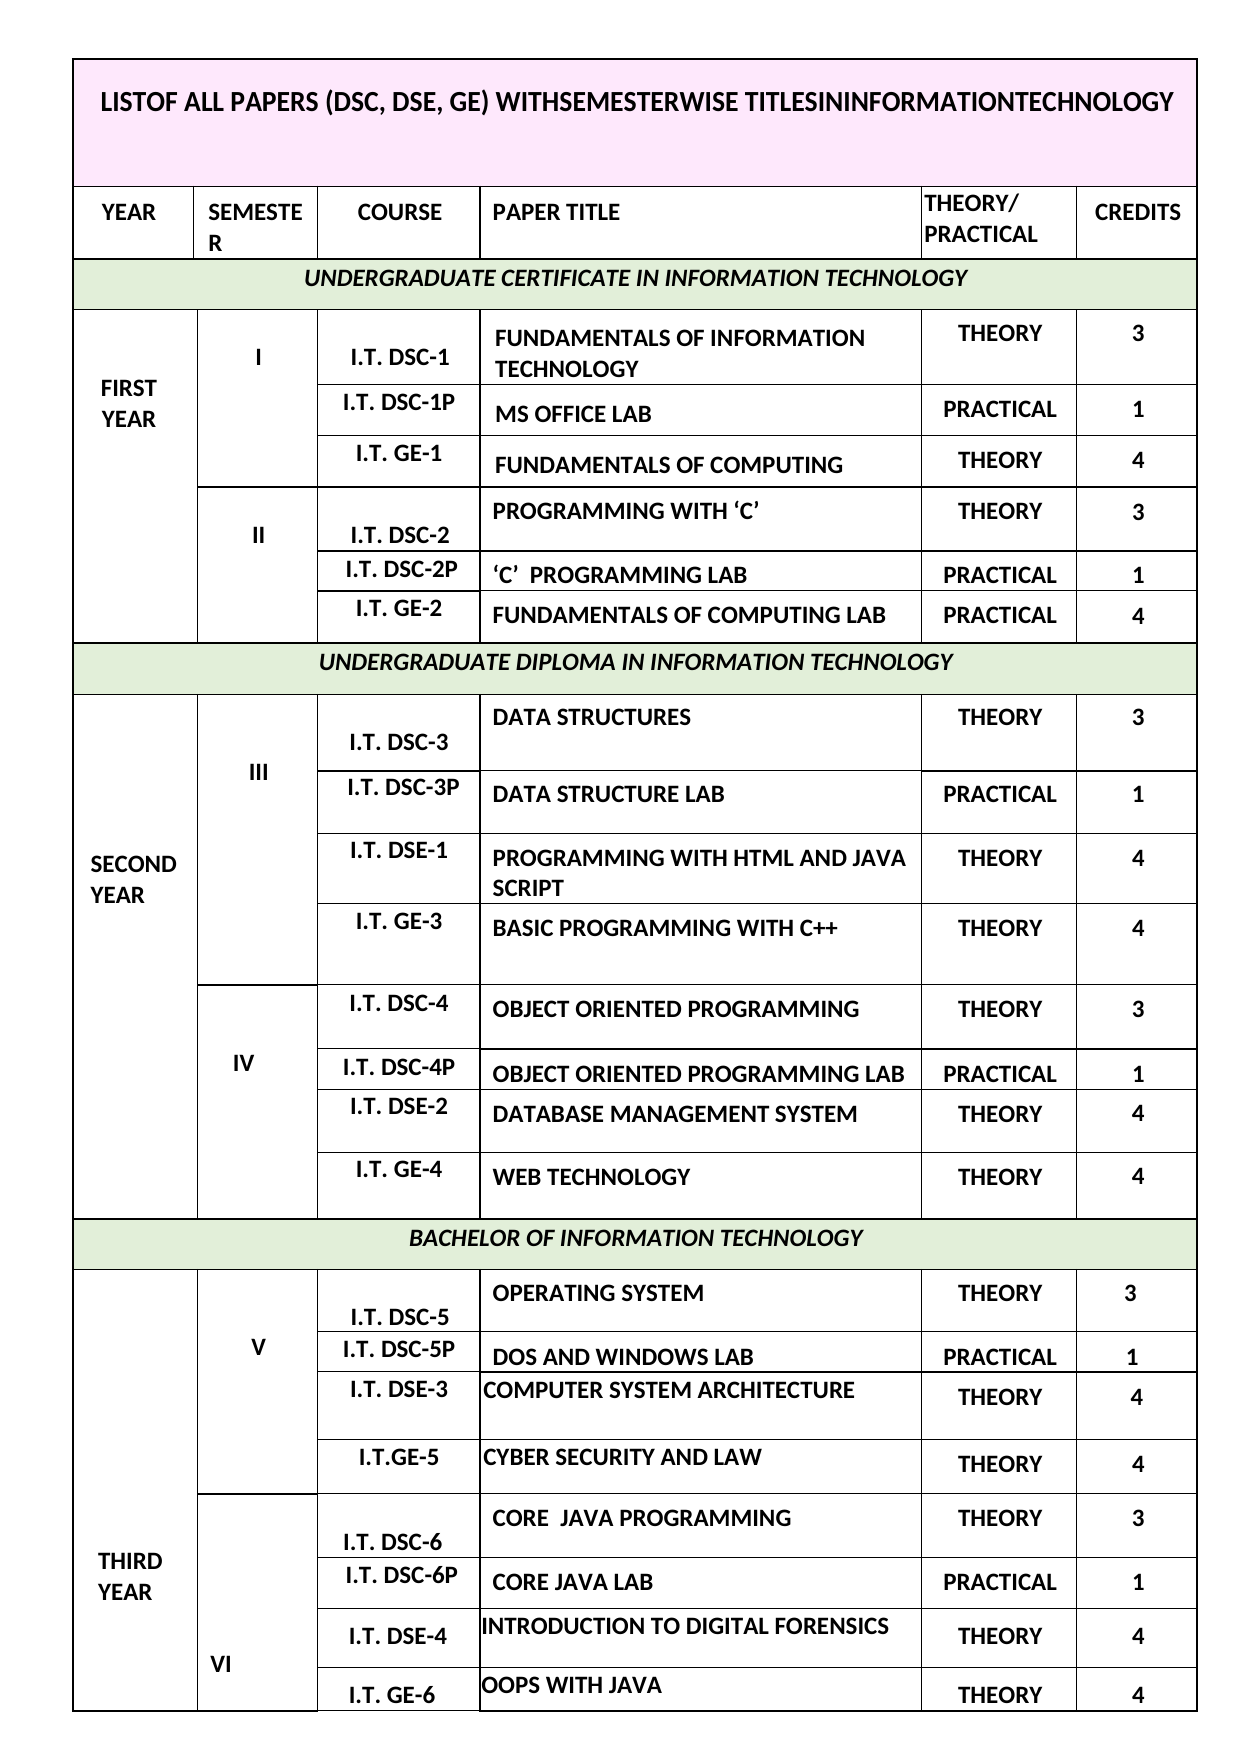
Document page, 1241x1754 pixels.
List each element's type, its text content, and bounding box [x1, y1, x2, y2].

table_cell CORE JAVA LAB [481, 1558, 921, 1608]
table_cell 1 [1077, 772, 1196, 833]
table_cell PRACTICAL [922, 591, 1076, 642]
table_cell THEORY [922, 695, 1076, 769]
table_cell THEORY [922, 1440, 1076, 1493]
table_cell 1 [1077, 385, 1196, 435]
table_cell ‘C’ PROGRAMMING LAB [481, 552, 921, 590]
table_cell I.T. DSC-5P [318, 1332, 479, 1371]
table_cell PRACTICAL [922, 1558, 1076, 1608]
table_cell FUNDAMENTALS OF COMPUTING LAB [481, 591, 921, 642]
table_cell FIRST YEAR [74, 310, 197, 642]
table_cell 4 [1077, 1609, 1196, 1667]
table_cell THEORY/ PRACTICAL [922, 187, 1076, 258]
table_cell PRACTICAL [922, 1050, 1076, 1088]
table_cell PROGRAMMING WITH HTML AND JAVA SCRIPT [481, 834, 921, 903]
table_cell III [198, 695, 317, 983]
table_cell UNDERGRADUATE DIPLOMA IN INFORMATION TECHNOLOGY [74, 644, 1196, 694]
table_cell DATA STRUCTURES [481, 695, 921, 769]
table_cell II [198, 488, 317, 642]
table_cell V [198, 1270, 317, 1493]
table_cell MS OFFICE LAB [481, 385, 921, 435]
table_cell COMPUTER SYSTEM ARCHITECTURE [481, 1373, 921, 1439]
table_cell 4 [1077, 1090, 1196, 1152]
table_cell THEORY [922, 488, 1076, 550]
table_cell 3 [1077, 695, 1196, 769]
table_cell 1 [1077, 1558, 1196, 1608]
table_cell I.T. DSC-1 [318, 310, 479, 384]
table_cell THEORY [922, 985, 1076, 1048]
table_cell 4 [1077, 834, 1196, 903]
table_cell THEORY [922, 1494, 1076, 1557]
table_cell 3 [1077, 1494, 1196, 1557]
table_cell I.T. GE-1 [318, 436, 479, 486]
table_cell 4 [1077, 1373, 1196, 1439]
table_cell I.T. DSE-1 [318, 834, 479, 903]
table_cell 3 [1077, 1270, 1196, 1331]
table_cell I.T. DSC-5 [318, 1270, 479, 1331]
table_cell SEMESTER [194, 187, 317, 258]
table_cell IV [198, 986, 317, 1218]
table_cell THIRD YEAR [74, 1270, 197, 1710]
table_cell I.T. DSE-2 [318, 1090, 479, 1152]
table_cell 4 [1077, 1153, 1196, 1218]
table_cell 3 [1077, 985, 1196, 1048]
table_cell I.T. DSC-4 [318, 985, 479, 1048]
table_cell 4 [1077, 1440, 1196, 1493]
table_cell I.T. DSC-3P [318, 772, 479, 833]
table_cell 1 [1077, 1050, 1196, 1088]
table_cell 3 [1077, 310, 1196, 384]
table_cell I.T. DSC-2 [318, 488, 479, 550]
table_cell I.T. DSC-4P [318, 1049, 479, 1088]
table_cell BASIC PROGRAMMING WITH C++ [481, 904, 921, 983]
table_cell THEORY [922, 834, 1076, 903]
table_cell PAPER TITLE [481, 187, 921, 258]
table_cell 4 [1077, 436, 1196, 486]
table_cell 4 [1077, 1668, 1196, 1710]
table_cell I.T. DSC-6 [318, 1494, 479, 1557]
table_cell THEORY [922, 1090, 1076, 1152]
table_cell OBJECT ORIENTED PROGRAMMING [481, 985, 921, 1048]
table_cell THEORY [922, 436, 1076, 486]
table_cell FUNDAMENTALS OF COMPUTING [481, 436, 921, 486]
table_cell PROGRAMMING WITH ‘C’ [481, 488, 921, 550]
table_cell UNDERGRADUATE CERTIFICATE IN INFORMATION TECHNOLOGY [74, 260, 1196, 309]
table_cell 1 [1077, 552, 1196, 590]
table_cell I.T.GE-5 [318, 1440, 479, 1493]
table_cell I.T. DSC-1P [318, 385, 479, 435]
table_cell 4 [1077, 904, 1196, 983]
table_cell OOPS WITH JAVA [481, 1668, 921, 1710]
table_cell I.T. GE-3 [318, 904, 479, 983]
table_cell PRACTICAL [922, 1332, 1076, 1371]
table_header LISTOF ALL PAPERS (DSC, DSE, GE) WITHSEMESTERWISE TITLESININFORMATIONTECHNOLOGY [74, 60, 1196, 186]
table_cell CREDITS [1077, 187, 1196, 258]
table_cell BACHELOR OF INFORMATION TECHNOLOGY [74, 1220, 1196, 1269]
table_cell DOS AND WINDOWS LAB [481, 1332, 921, 1371]
table_cell I.T. GE-4 [318, 1153, 479, 1218]
table_cell VI [198, 1495, 317, 1710]
table_cell I.T. DSC-2P [318, 552, 479, 590]
table_cell 1 [1077, 1332, 1196, 1371]
table_cell THEORY [922, 1153, 1076, 1218]
table_cell INTRODUCTION TO DIGITAL FORENSICS [481, 1609, 921, 1667]
table_cell FUNDAMENTALS OF INFORMATION TECHNOLOGY [481, 310, 921, 384]
table_cell I.T. GE-6 [318, 1668, 479, 1710]
table_cell I.T. GE-2 [318, 592, 479, 642]
table_cell I.T. DSC-3 [318, 695, 479, 769]
table_cell THEORY [922, 904, 1076, 983]
table_cell YEAR [74, 187, 193, 258]
table_cell PRACTICAL [922, 552, 1076, 590]
table_cell CYBER SECURITY AND LAW [481, 1440, 921, 1493]
table_cell I.T. DSC-6P [318, 1558, 479, 1608]
table_cell SECOND YEAR [74, 695, 197, 1218]
table_cell PRACTICAL [922, 772, 1076, 833]
table_cell THEORY [922, 1609, 1076, 1667]
table_cell WEB TECHNOLOGY [481, 1153, 921, 1218]
table_cell OBJECT ORIENTED PROGRAMMING LAB [481, 1050, 921, 1088]
table_cell I [198, 310, 317, 486]
table_cell THEORY [922, 1270, 1076, 1331]
table_cell PRACTICAL [922, 385, 1076, 435]
table_cell THEORY [922, 1373, 1076, 1439]
table_cell I.T. DSE-4 [318, 1609, 479, 1667]
table_cell OPERATING SYSTEM [481, 1270, 921, 1331]
table_cell I.T. DSE-3 [318, 1372, 479, 1439]
table_cell THEORY [922, 1668, 1076, 1710]
table_cell DATA STRUCTURE LAB [481, 771, 921, 833]
table_cell 3 [1077, 488, 1196, 550]
table_cell 4 [1077, 591, 1196, 642]
table_cell CORE JAVA PROGRAMMING [481, 1494, 921, 1557]
table_cell DATABASE MANAGEMENT SYSTEM [481, 1090, 921, 1152]
table_cell THEORY [922, 310, 1076, 384]
table_cell COURSE [318, 187, 479, 258]
